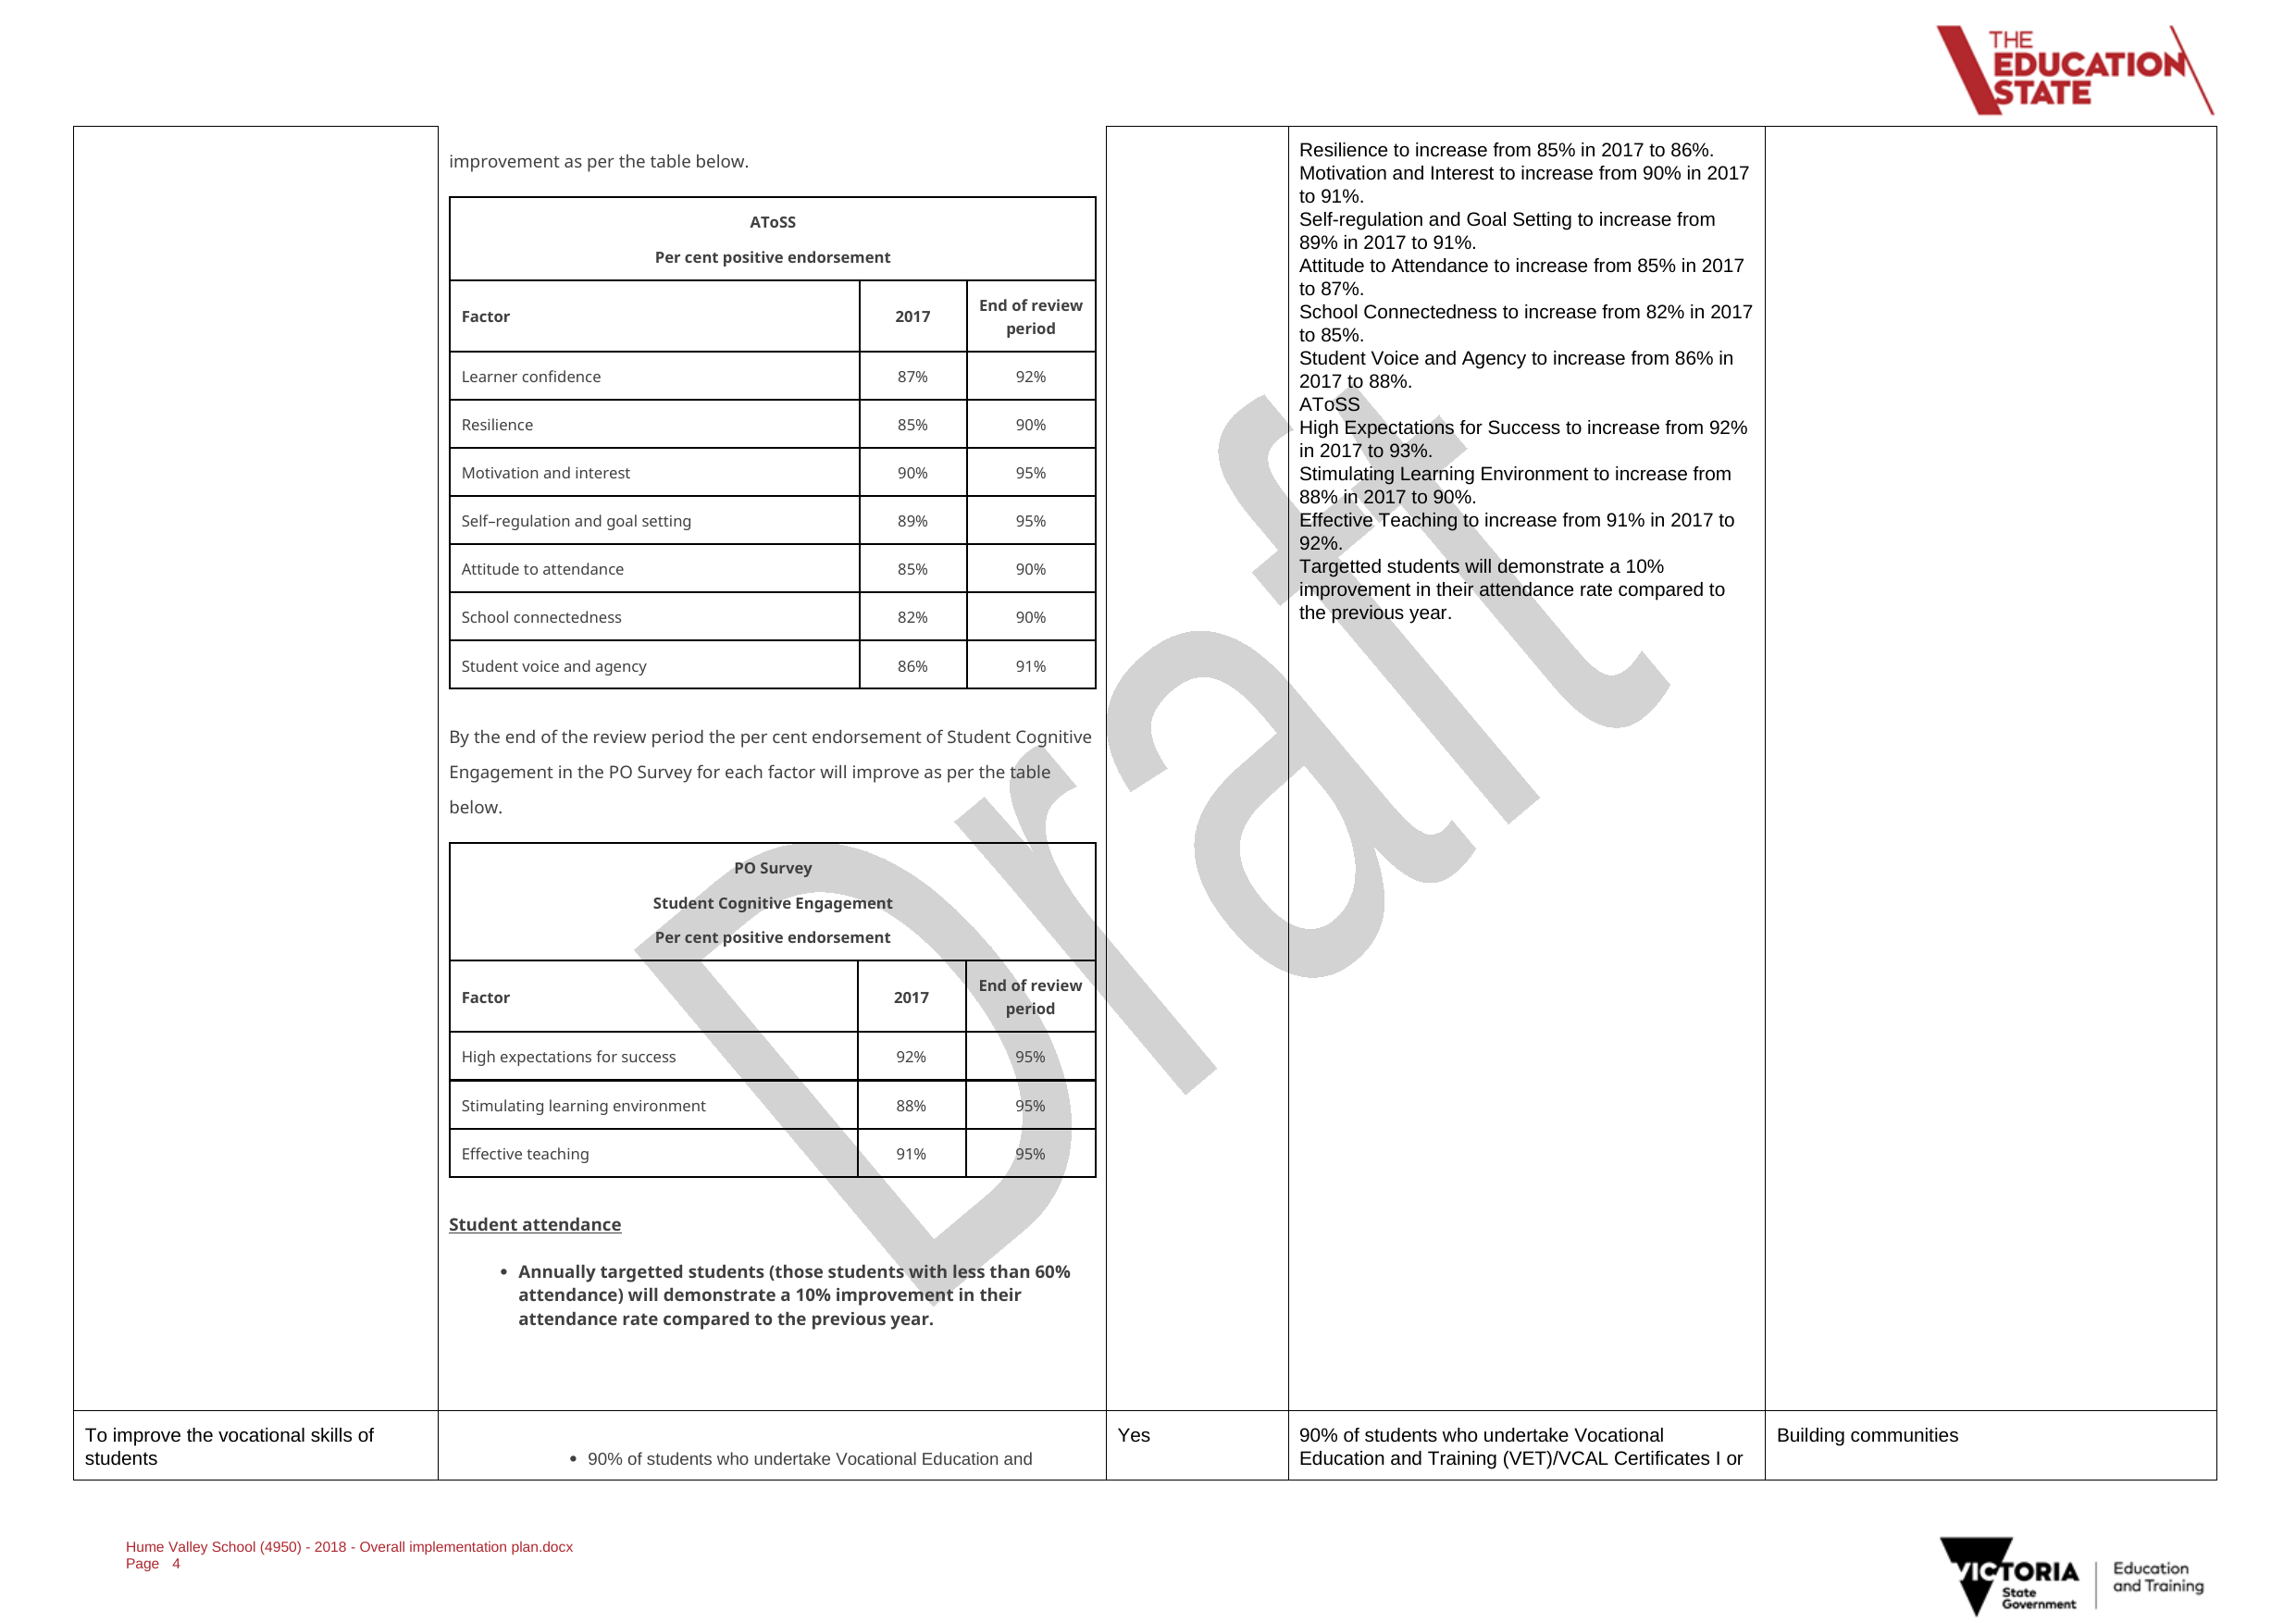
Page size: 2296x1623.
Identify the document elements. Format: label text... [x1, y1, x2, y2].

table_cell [1766, 1411, 2216, 1480]
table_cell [439, 126, 1106, 1410]
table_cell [1289, 1411, 1765, 1480]
table_cell Yes [1107, 1411, 1288, 1480]
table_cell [74, 127, 438, 1410]
picture [1923, 19, 2227, 132]
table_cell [1289, 127, 1765, 1410]
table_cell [74, 1411, 438, 1480]
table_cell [439, 1411, 1106, 1480]
table_cell Yes [1107, 127, 1288, 1410]
picture [1923, 1524, 2225, 1623]
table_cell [1766, 127, 2216, 1410]
